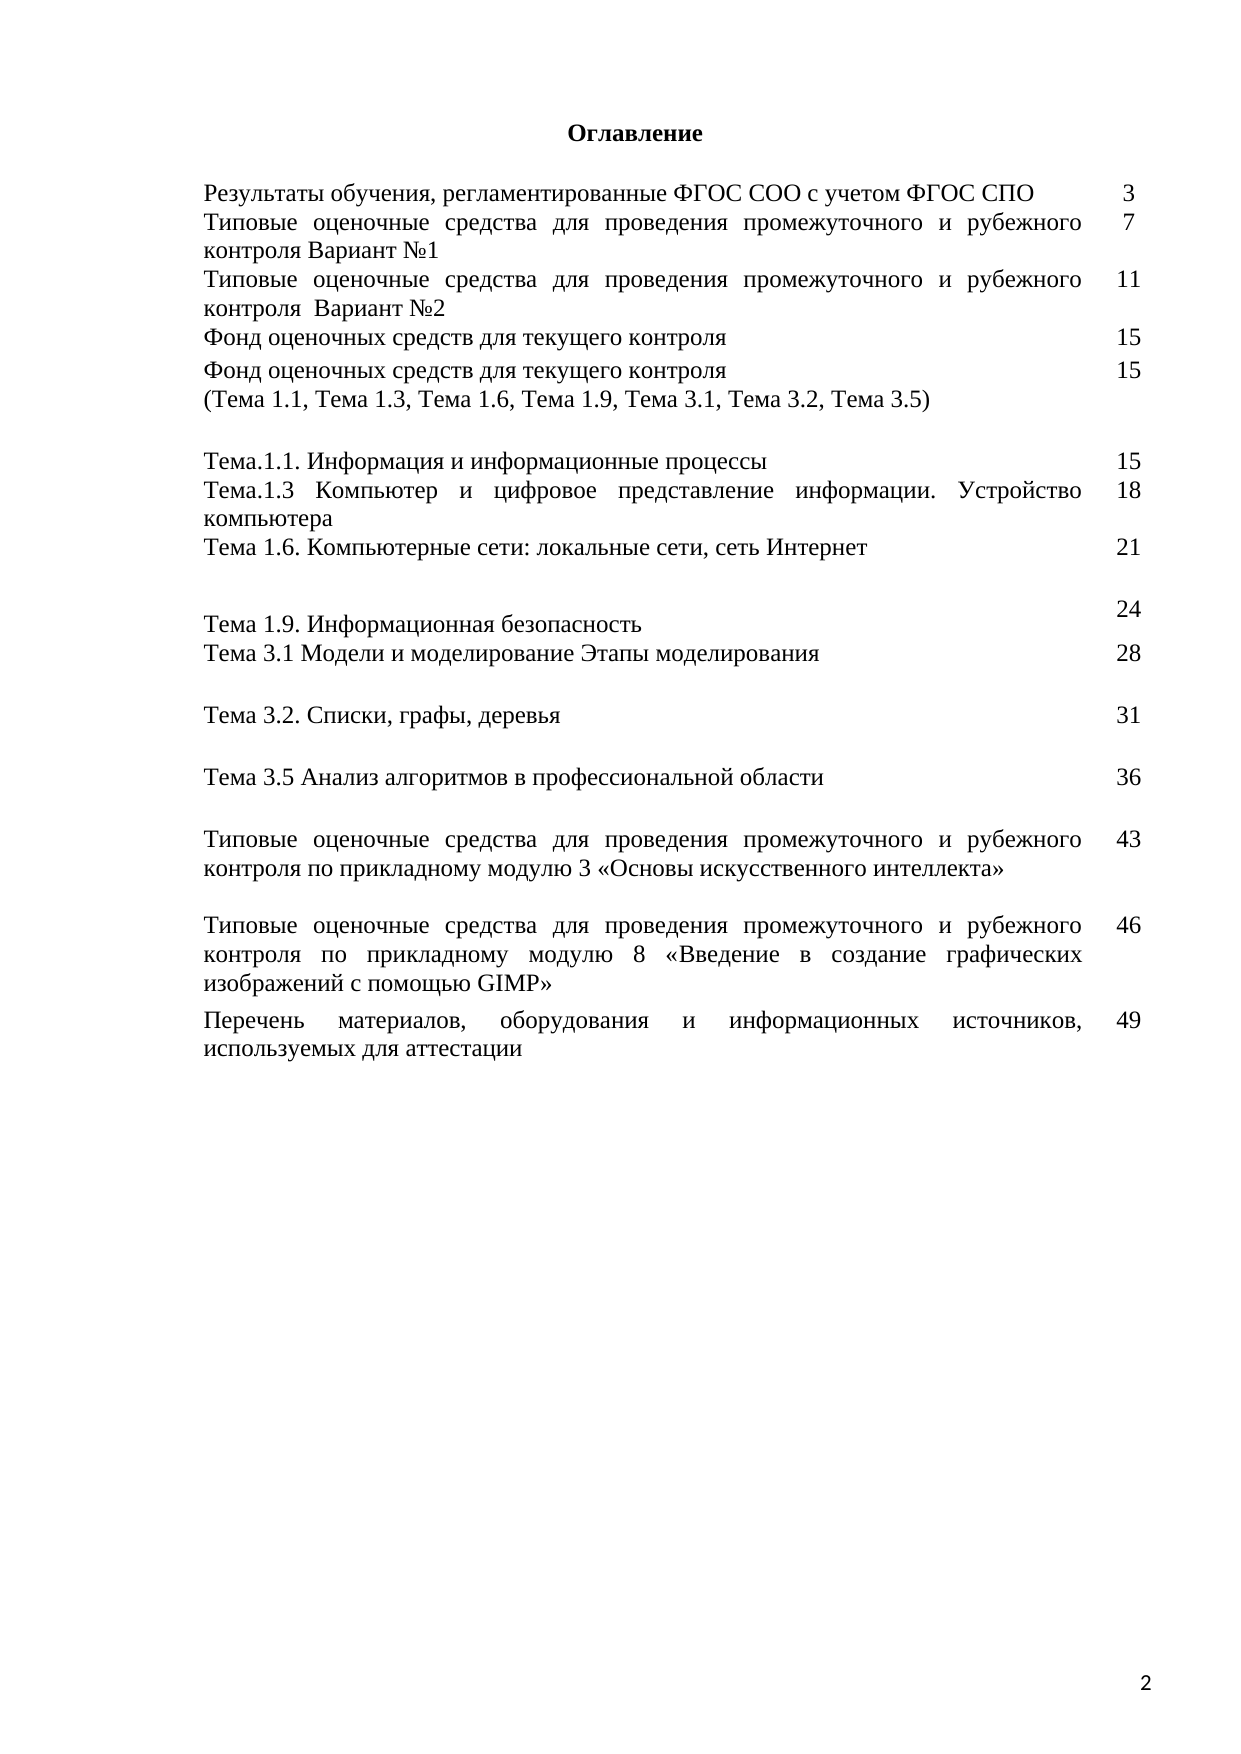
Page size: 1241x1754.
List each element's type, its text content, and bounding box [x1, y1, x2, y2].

table_cell Фонд оценочных средств для текущего контроля [192, 322, 1094, 355]
table_cell 36 [1094, 762, 1163, 824]
table_cell Тема 3.2. Списки, графы, деревья [192, 700, 1094, 762]
table_cell Тема.1.3 Компьютер и цифровое представление информации. Устройство компьютера [192, 475, 1094, 532]
table_cell Фонд оценочных средств для текущего контроля (Тема 1.1, Тема 1.3, Тема 1.6, Тема 1.9, Тема 3.1, Тема 3.2, Тема 3.5) [192, 355, 1094, 446]
table_cell Тема 1.9. Информационная безопасность [192, 594, 1094, 638]
table_cell 31 [1094, 700, 1163, 762]
table_cell 15 [1094, 322, 1163, 355]
table_cell 24 [1094, 594, 1163, 638]
table_cell Типовые оценочные средства для проведения промежуточного и рубежного контроля по прикладному модулю 3 «Основы искусственного интеллекта» [192, 824, 1094, 910]
table_header Результаты обучения, регламентированные ФГОС СОО с учетом ФГОС СПО [192, 178, 1094, 207]
table_cell Тема 3.1 Модели и моделирование Этапы моделирования [192, 638, 1094, 700]
table_cell 46 [1094, 910, 1163, 1005]
table_cell 49 [1094, 1005, 1163, 1062]
table_cell Типовые оценочные средства для проведения промежуточного и рубежного контроля по прикладному модулю 8 «Введение в создание графических изображений с помощью GIMP» [192, 910, 1094, 1005]
table_cell Тема 3.5 Анализ алгоритмов в профессиональной области [192, 762, 1094, 824]
table_header 3 [1094, 178, 1163, 207]
table_cell 43 [1094, 824, 1163, 910]
table_cell 15 [1094, 355, 1163, 446]
text Оглавление [118, 118, 1152, 147]
table_cell Типовые оценочные средства для проведения промежуточного и рубежного контроля Вариант №2 [192, 264, 1094, 322]
table_cell Типовые оценочные средства для проведения промежуточного и рубежного контроля Вариант №1 [192, 207, 1094, 264]
table_cell 7 [1094, 207, 1163, 264]
table_cell Тема.1.1. Информация и информационные процессы [192, 446, 1094, 475]
table_cell 15 [1094, 446, 1163, 475]
table_cell 28 [1094, 638, 1163, 700]
table_cell 11 [1094, 264, 1163, 322]
table_cell 21 [1094, 532, 1163, 594]
table_cell Тема 1.6. Компьютерные сети: локальные сети, сеть Интернет [192, 532, 1094, 594]
table_cell 18 [1094, 475, 1163, 532]
table_cell Перечень материалов, оборудования и информационных источников, используемых для аттестации [192, 1005, 1094, 1062]
